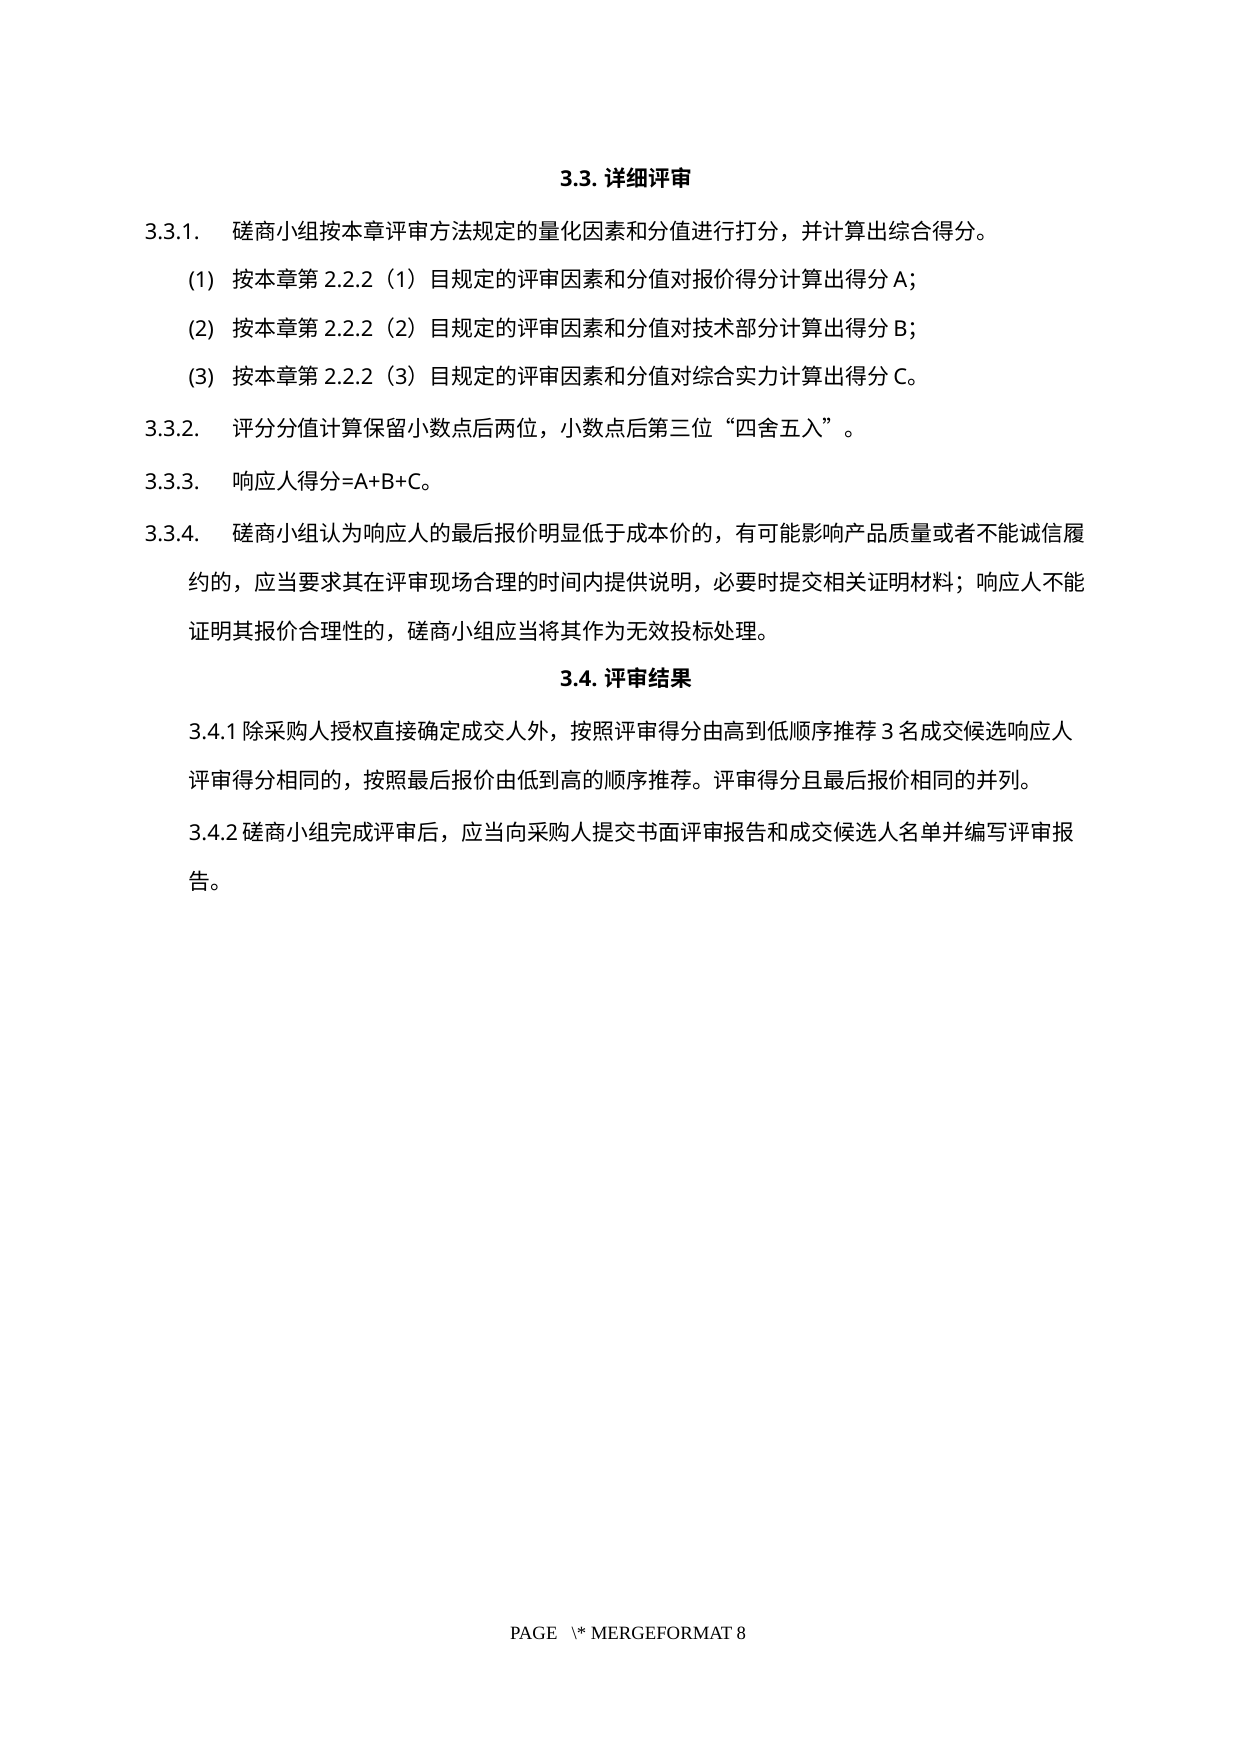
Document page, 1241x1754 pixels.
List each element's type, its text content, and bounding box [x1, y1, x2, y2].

subtitle 评审结果 [144, 662, 1107, 694]
text 3.4.1除采购人授权直接确定成交人外，按照评审得分由高到低顺序推荐3名成交候选响应人评审得分相同的，按照最后报价由低到高的顺序推荐。评审得分且最后报价相同的并列。 [189, 713, 1092, 795]
list 磋商小组按本章评审方法规定的量化因素和分值进行打分，并计算出综合得分。 [144, 213, 1092, 246]
list 按本章第2.2.2（2）目规定的评审因素和分值对技术部分计算出得分B； [144, 310, 1103, 343]
list 响应人得分=A+B+C。 [144, 463, 1092, 496]
list 按本章第2.2.2（1）目规定的评审因素和分值对报价得分计算出得分A； [144, 262, 1103, 294]
text 3.4.2磋商小组完成评审后，应当向采购人提交书面评审报告和成交候选人名单并编写评审报告。 [189, 815, 1092, 896]
list 评分分值计算保留小数点后两位，小数点后第三位“四舍五入”。 [144, 411, 1092, 443]
subtitle 详细评审 [144, 162, 1107, 194]
list 按本章第2.2.2（3）目规定的评审因素和分值对综合实力计算出得分C。 [144, 358, 1103, 391]
list 磋商小组认为响应人的最后报价明显低于成本价的，有可能影响产品质量或者不能诚信履约的，应当要求其在评审现场合理的时间内提供说明，必要时提交相关证明材料；响应人不能证明其报价合理性的，磋商小组应当将其作为无效投标处理。 [144, 516, 1092, 646]
